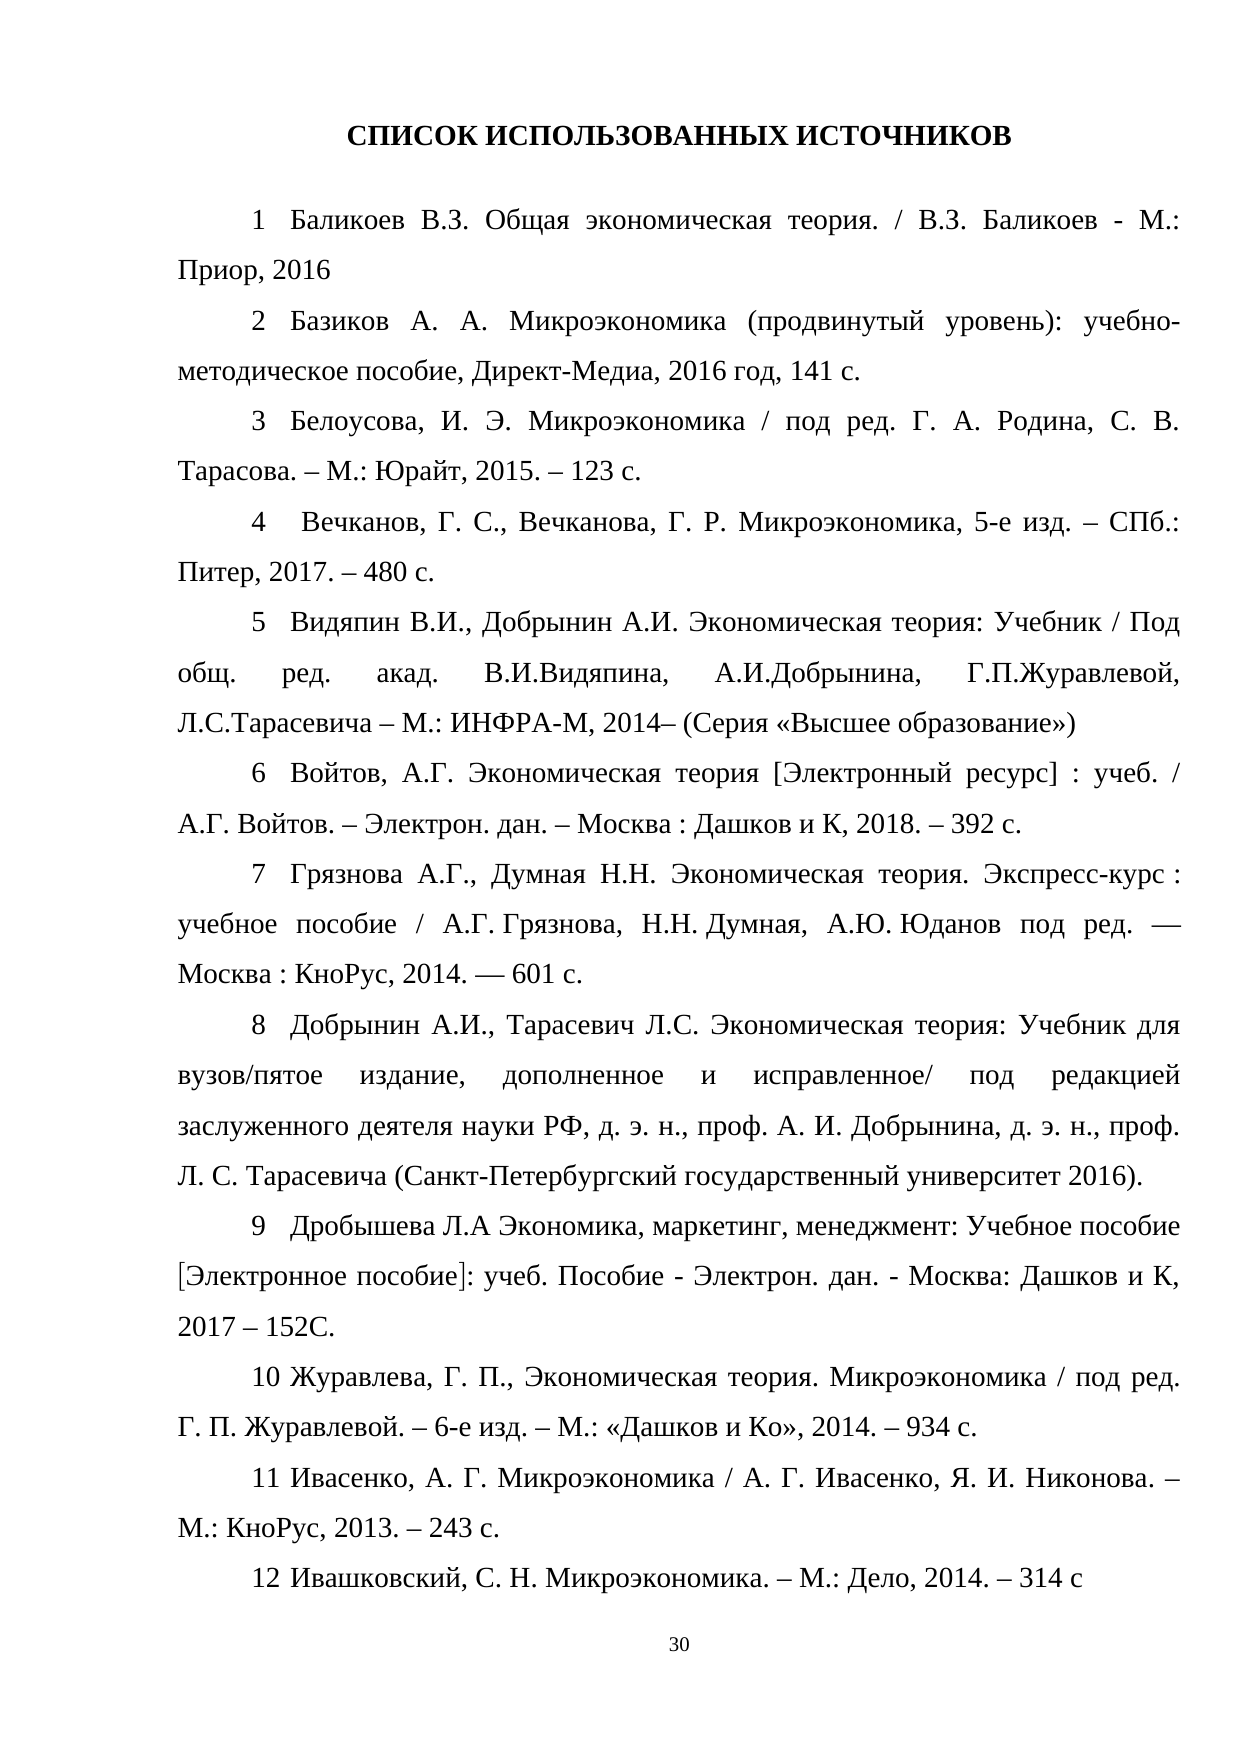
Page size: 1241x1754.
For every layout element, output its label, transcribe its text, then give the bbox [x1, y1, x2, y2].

list Дробышева Л.А Экономика, маркетинг, менеджмент: Учебное пособие Электронное пособие: учеб. Пособие - Электрон. дан. - Москва: Дашков и К, 2017 – 152С. [177, 1208, 1181, 1342]
list Белоусова, И. Э. Микроэкономика / под ред. Г. А. Родина, С. В. Тарасова. – М.: Юрайт, 2015. – 123 c. [177, 403, 1181, 487]
list Ивасенко, А. Г. Микроэкономика / А. Г. Ивасенко, Я. И. Никонова. – М.: КноРус, 2013. – 243 c. [177, 1460, 1181, 1544]
list Видяпин В.И., Добрынин А.И. Экономическая теория: Учебник / Под общ. ред. акад. В.И.Видяпина, А.И.Добрынина, Г.П.Журавлевой, Л.С.Тарасевича – М.: ИНФРА-М, 2014– (Серия «Высшее образование») [177, 604, 1181, 739]
list Базиков А. А. Микроэкономика (продвинутый уровень): учебно-методическое пособие, Директ-Медиа, 2016 год, 141 с. [177, 303, 1181, 386]
list Ивашковский, С. Н. Микроэкономика. – М.: Дело, 2014. – 314 с [177, 1561, 1181, 1594]
list Грязнова А.Г., Думная Н.Н. Экономическая теория. Экспресс-курс : учебное пособие / А.Г. Грязнова, Н.Н. Думная, А.Ю. Юданов под ред. — Москва : КноРус, 2014. — 601 с. [177, 856, 1181, 990]
list Войтов, А.Г. Экономическая теория [Электронный ресурс] : учеб. / А.Г. Войтов. – Электрон. дан. – Москва : Дашков и К, 2018. – 392 с. [177, 755, 1181, 839]
list Баликоев В.З. Общая экономическая теория. / В.З. Баликоев - М.: Приор, 2016 [177, 202, 1181, 286]
text СПИСОК ИСПОЛЬЗОВАННЫХ ИСТОЧНИКОВ [177, 118, 1181, 152]
list Журавлева, Г. П., Экономическая теория. Микроэкономика / под ред. Г. П. Журавлевой. – 6-е изд. – M.: «Дашков и Ко», 2014. – 934 с. [177, 1359, 1181, 1443]
list Вечканов, Г. С., Вечканова, Г. Р. Микроэкономика, 5-е изд. – СПб.: Питер, 2017. – 480 с. [177, 504, 1181, 588]
list Добрынин А.И., Тарасевич Л.С. Экономическая теория: Учебник для вузов/пятое издание, дополненное и исправленное/ под редакцией заслуженного деятеля науки РФ, д. э. н., проф. А. И. Добрынина, д. э. н., проф. Л. С. Тарасевича (Санкт-Петербургский государственный университет 2016). [177, 1007, 1181, 1191]
